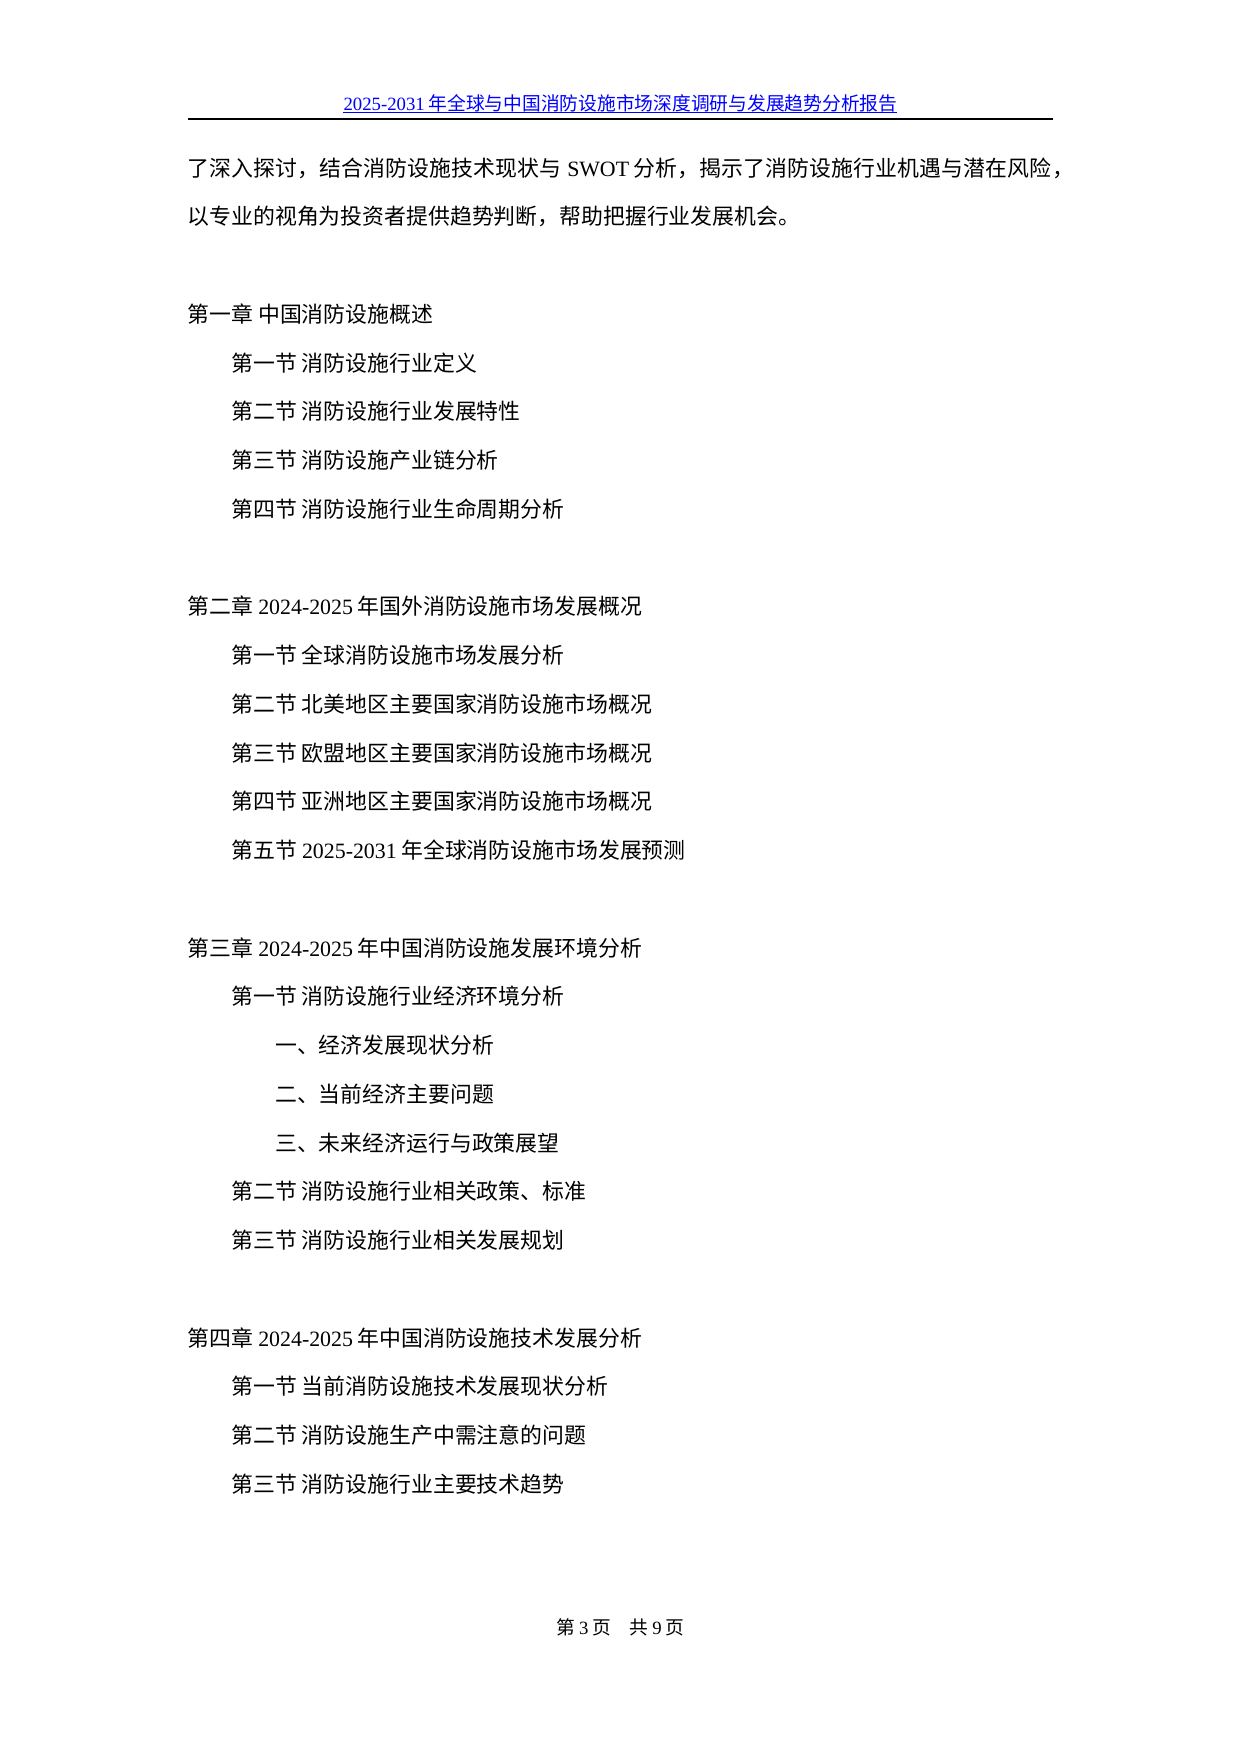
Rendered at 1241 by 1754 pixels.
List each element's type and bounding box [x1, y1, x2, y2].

text [187, 150, 1053, 1499]
